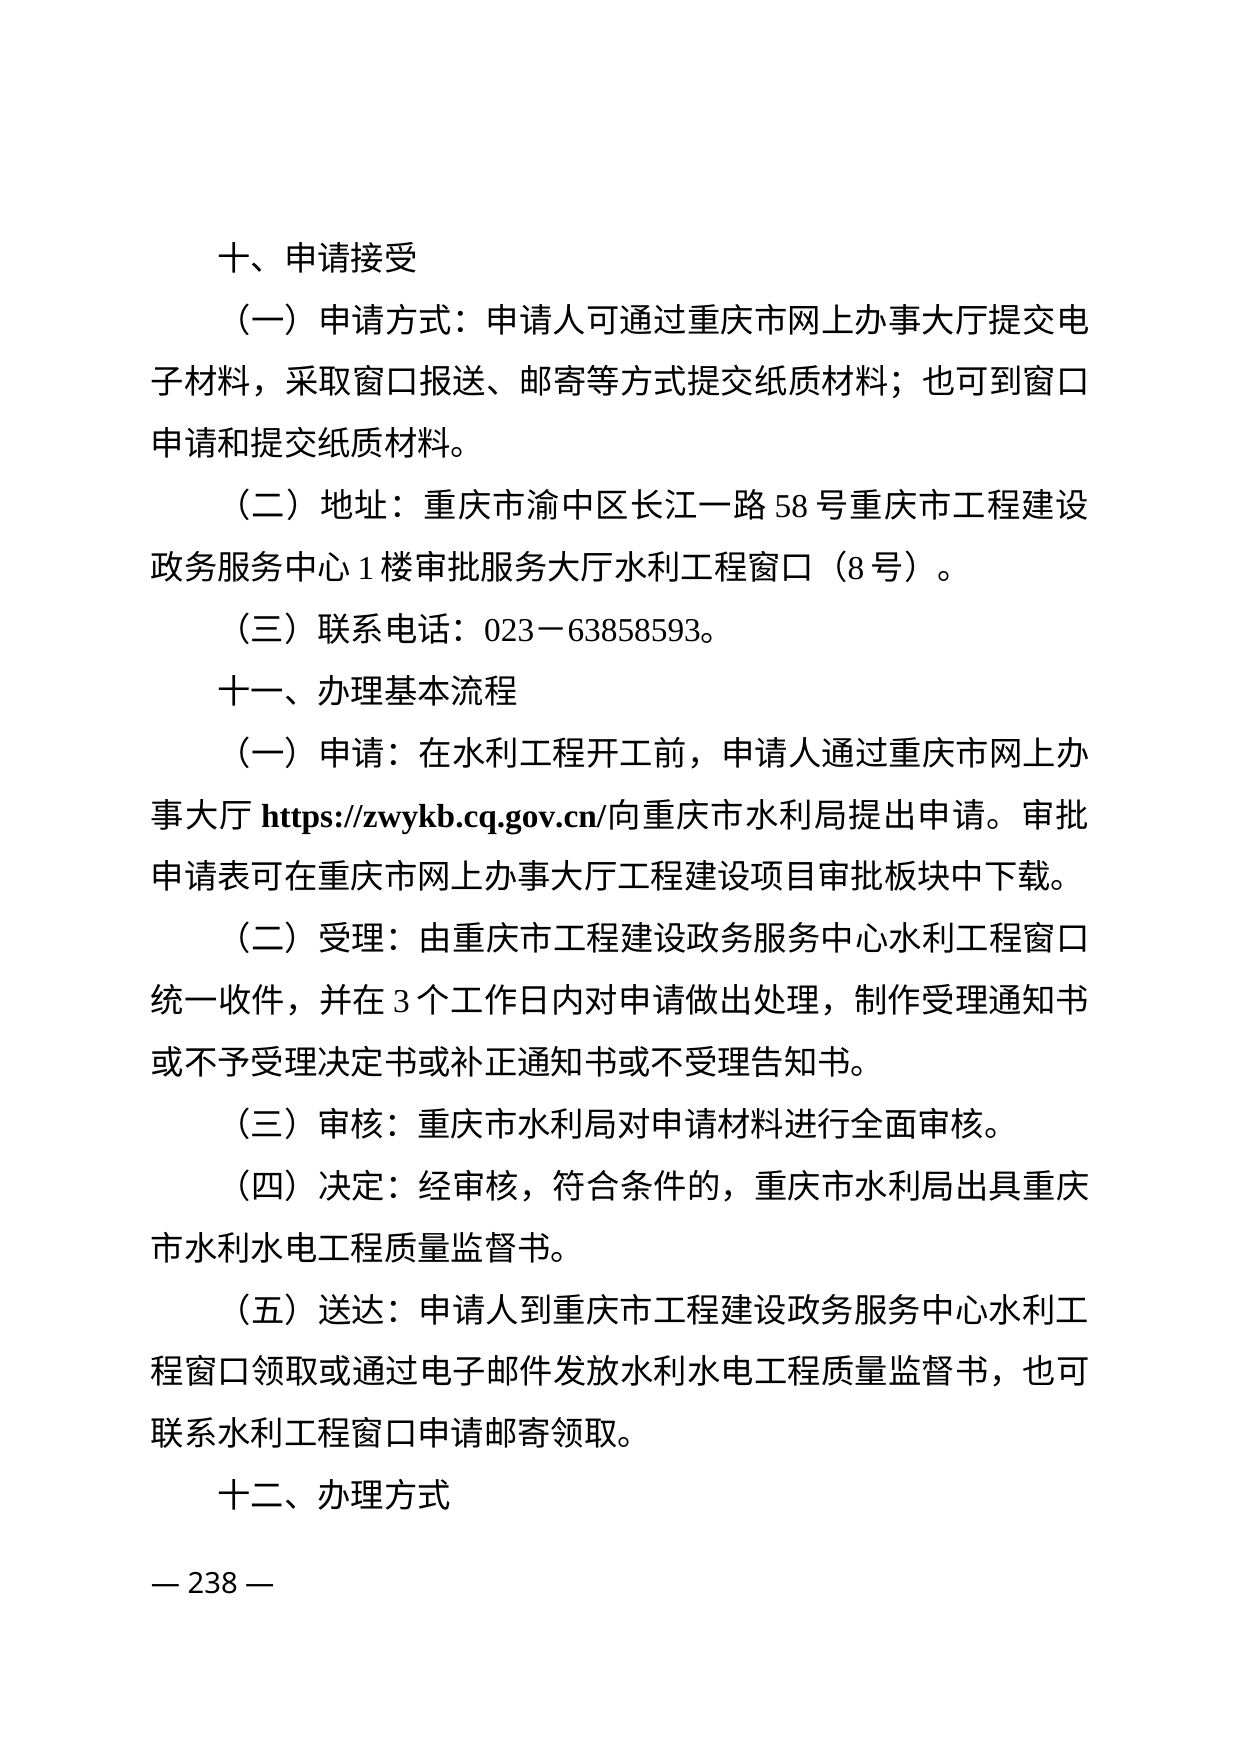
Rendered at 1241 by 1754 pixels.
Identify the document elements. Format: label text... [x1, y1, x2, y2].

text 十、申请接受 [151, 221, 1089, 282]
text 十一、办理基本流程 [151, 654, 1089, 716]
text （三）审核：重庆市水利局对申请材料进行全面审核。 [151, 1087, 1089, 1149]
text （一）申请：在水利工程开工前，申请人通过重庆市网上办事大厅https://zwykb.cq.gov.cn/向重庆市水利局提出申请。审批申请表可在重庆市网上办事大厅工程建设项目审批板块中下载。 [151, 716, 1089, 901]
text （五）送达：申请人到重庆市工程建设政务服务中心水利工程窗口领取或通过电子邮件发放水利水电工程质量监督书，也可联系水利工程窗口申请邮寄领取。 [151, 1272, 1089, 1458]
text （四）决定：经审核，符合条件的，重庆市水利局出具重庆市水利水电工程质量监督书。 [151, 1149, 1089, 1272]
text （二）地址：重庆市渝中区长江一路58号重庆市工程建设政务服务中心1楼审批服务大厅水利工程窗口（8号）。 [151, 468, 1089, 592]
text 十二、办理方式 [151, 1458, 1089, 1520]
text （三）联系电话：023－63858593。 [151, 592, 1089, 654]
text （二）受理：由重庆市工程建设政务服务中心水利工程窗口统一收件，并在3个工作日内对申请做出处理，制作受理通知书或不予受理决定书或补正通知书或不受理告知书。 [151, 901, 1089, 1087]
text （一）申请方式：申请人可通过重庆市网上办事大厅提交电子材料，采取窗口报送、邮寄等方式提交纸质材料；也可到窗口申请和提交纸质材料。 [151, 282, 1089, 468]
